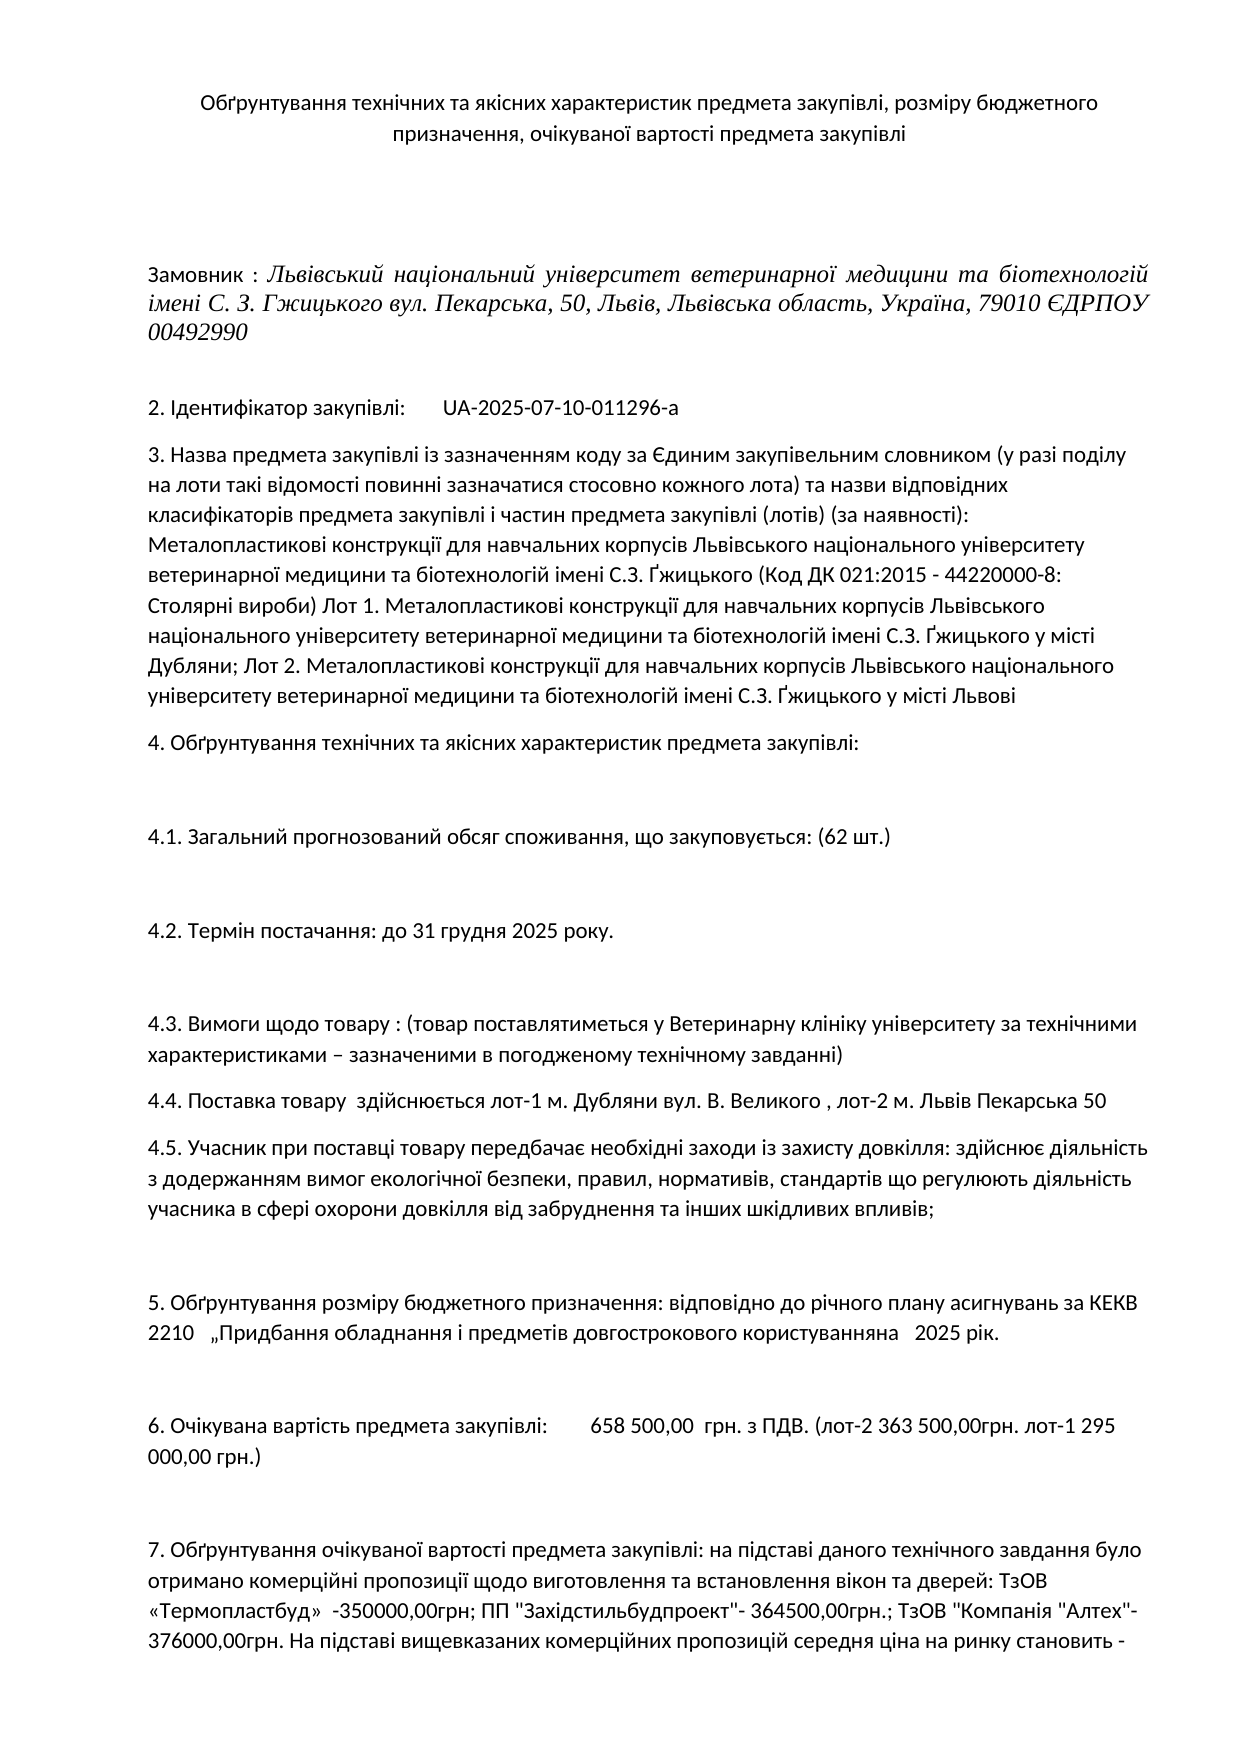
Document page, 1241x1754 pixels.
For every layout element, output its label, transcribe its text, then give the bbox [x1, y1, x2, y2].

text 4.5. Учасник при поставці товару передбачає необхідні заходи із захисту довкілля: здійснює діяльність з додержанням вимог екологічної безпеки, правил, нормативів, стандартів що регулюють діяльність учасника в сфері охорони довкілля від забруднення та інших шкідливих впливів; [148, 1133, 1152, 1222]
text 4.2. Термін постачання: до 31 грудня 2025 року. [148, 916, 1152, 944]
text 4.3. Вимоги щодо товару : (товар поставлятиметься у Ветеринарну клініку університету за технічними характеристиками – зазначеними в погодженому технічному завданні) [148, 1009, 1152, 1068]
text 5. Обґрунтування розміру бюджетного призначення: відповідно до річного плану асигнувань за КЕКВ 2210 „Придбання обладнання і предметів довгострокового користуванняна 2025 рік. [148, 1288, 1152, 1346]
text 6. Очікувана вартість предмета закупівлі: 658 500,00 грн. з ПДВ. (лот-2 363 500,00грн. лот-1 295 000,00 грн.) [148, 1412, 1152, 1470]
text Обґрунтування технічних та якісних характеристик предмета закупівлі, розміру бюджетного призначення, очікуваної вартості предмета закупівлі [148, 88, 1152, 147]
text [148, 1536, 1152, 1654]
text 2. Ідентифікатор закупівлі: UA-2025-07-10-011296-a [148, 393, 1152, 421]
text 4. Обґрунтування технічних та якісних характеристик предмета закупівлі: [148, 728, 1152, 756]
text Замовник : Львівський національний університет ветеринарної медицини та біотехнологій імені С. З. Гжицького вул. Пекарська, 50, Львів, Львівська область, Україна, 79010 ЄДРПОУ 00492990 [148, 259, 1152, 346]
text 4.4. Поставка товару здійснюється лот-1 м. Дубляни вул. В. Великого , лот-2 м. Львів Пекарська 50 [148, 1087, 1152, 1114]
text 3. Назва предмета закупівлі із зазначенням коду за Єдиним закупівельним словником (у разі поділу на лоти такі відомості повинні зазначатися стосовно кожного лота) та назви відповідних класифікаторів предмета закупівлі і частин предмета закупівлі (лотів) (за наявності): Металопластикові конструкції для навчальних корпусів Львівського національного університету ветеринарної медицини та біотехнологій імені С.З. Ґжицького (Код ДК 021:2015 - 44220000-8: Столярні вироби) Лот 1. Металопластикові конструкції для навчальних корпусів Львівського національного університету ветеринарної медицини та біотехнологій імені С.З. Ґжицького у місті Дубляни; Лот 2. Металопластикові конструкції для навчальних корпусів Львівського національного університету ветеринарної медицини та біотехнологій імені С.З. Ґжицького у місті Львові [148, 440, 1152, 709]
text 4.1. Загальний прогнозований обсяг споживання, що закуповується: (62 шт.) [148, 822, 1152, 850]
